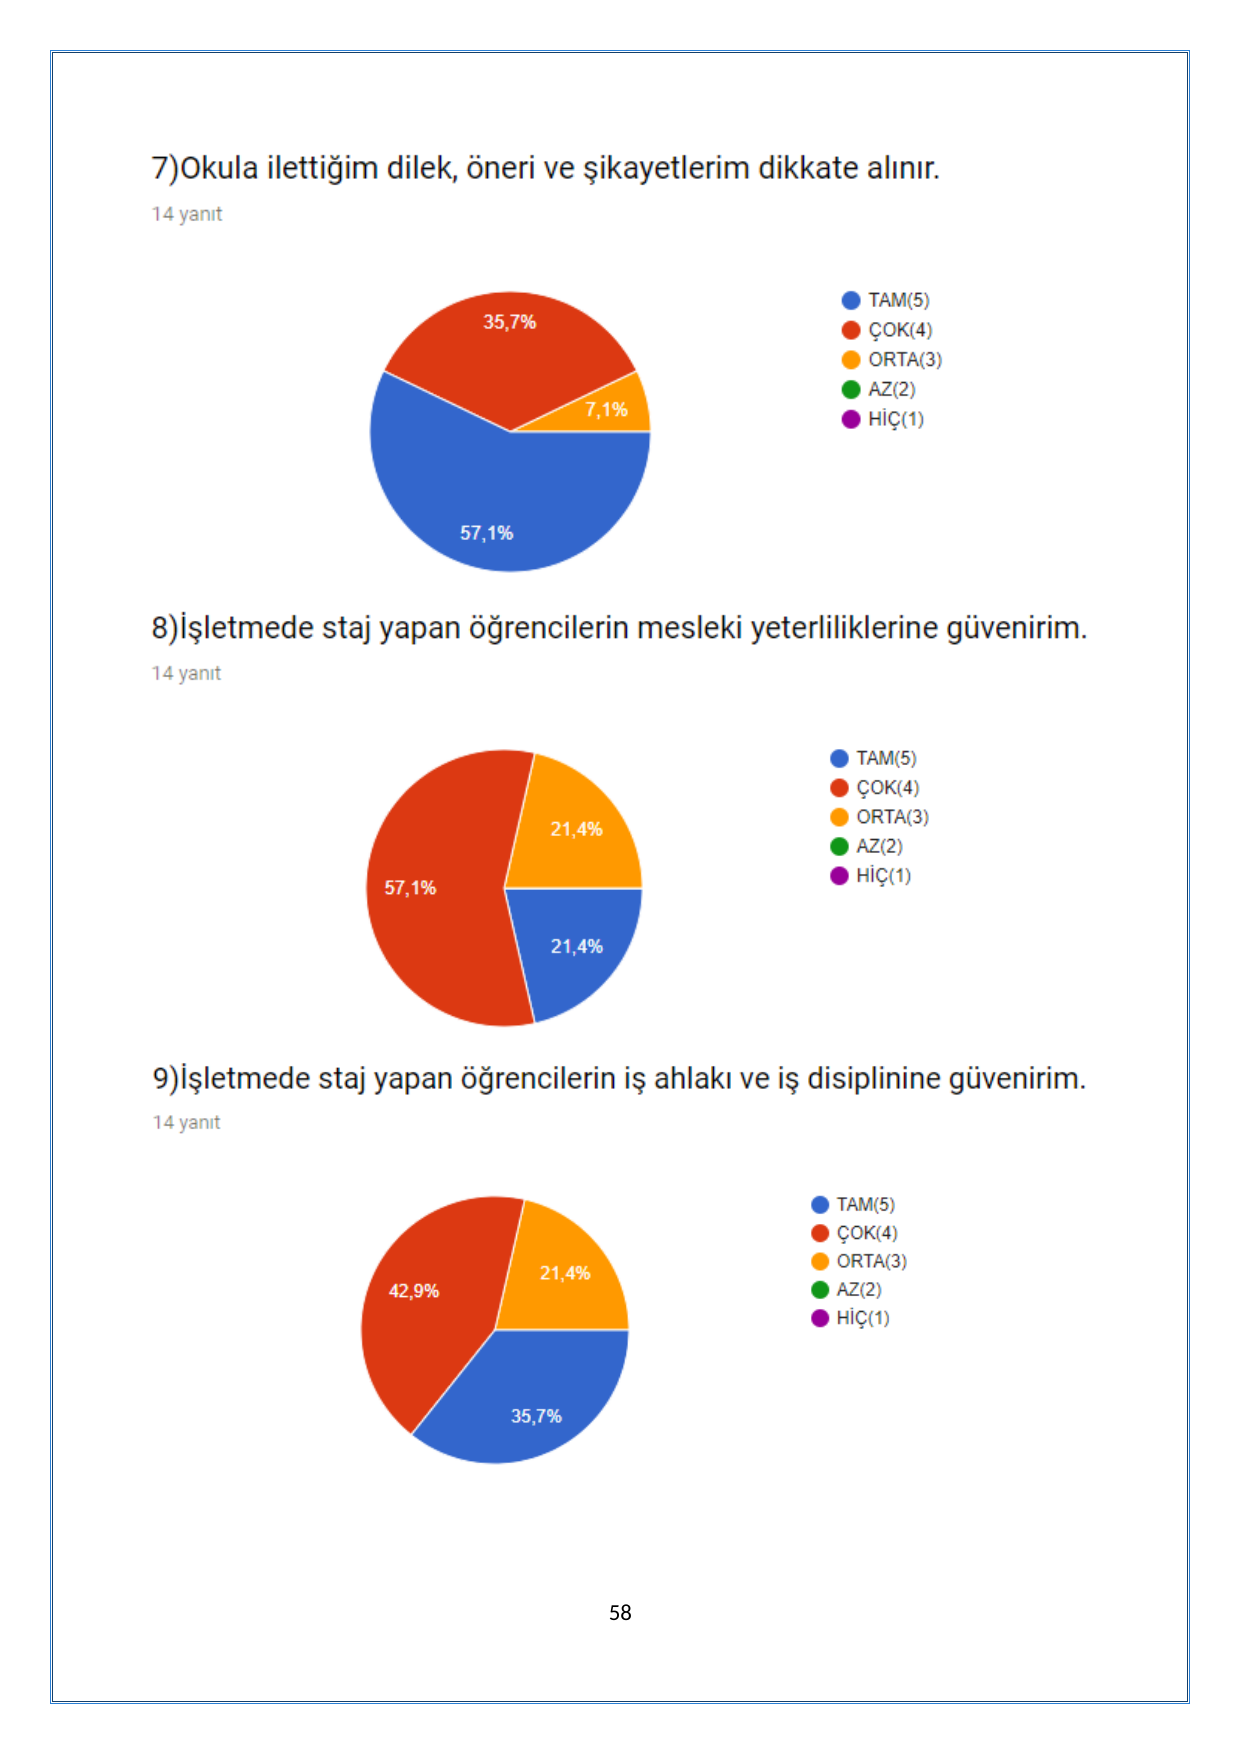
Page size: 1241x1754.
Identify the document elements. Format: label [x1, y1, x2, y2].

picture [146, 603, 1092, 1035]
picture [146, 146, 950, 579]
picture [146, 1059, 1092, 1469]
